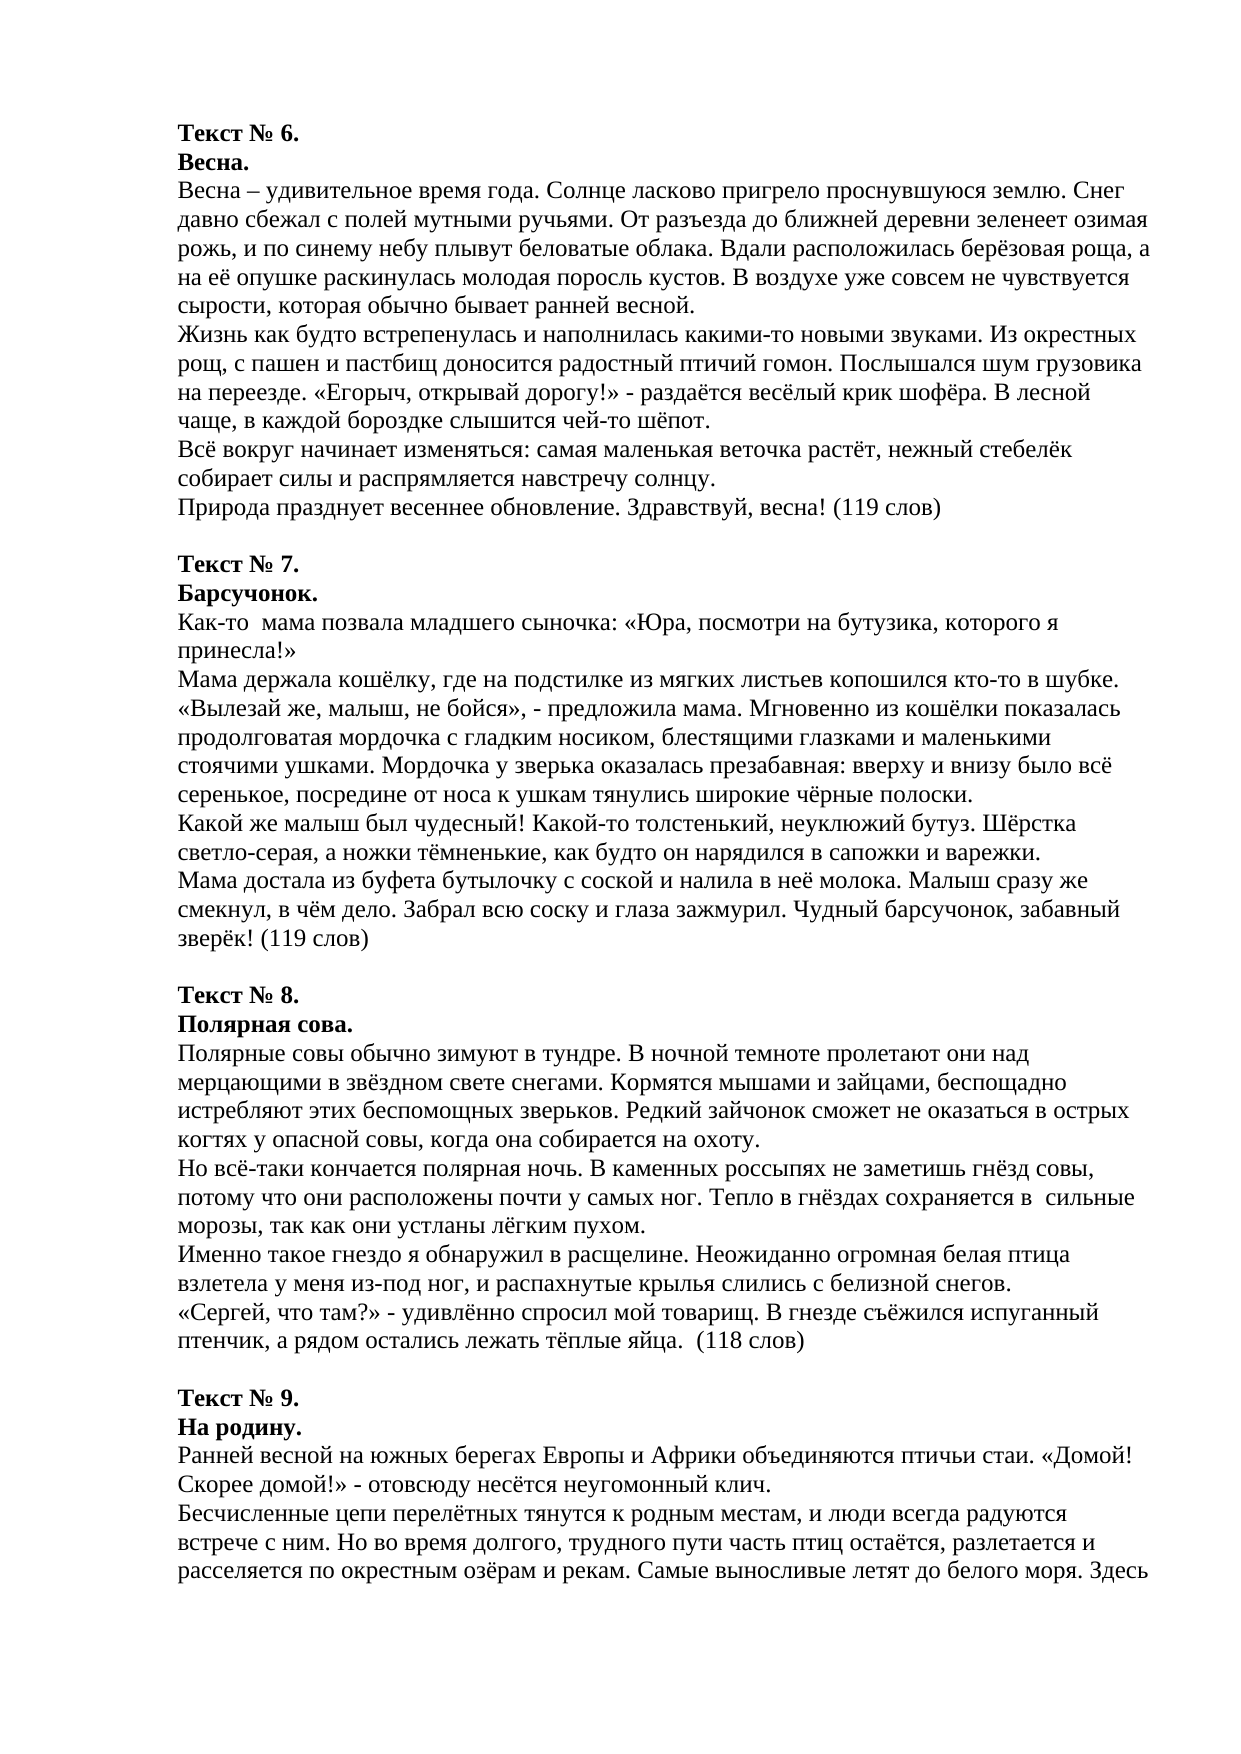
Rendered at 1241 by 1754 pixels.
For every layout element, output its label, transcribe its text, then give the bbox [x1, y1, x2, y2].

text Мама держала кошёлку, где на подстилке из мягких листьев копошился кто-то в шубке. [177, 664, 1152, 693]
text Всё вокруг начинает изменяться: самая маленькая веточка растёт, нежный стебелёк собирает силы и распрямляется навстречу солнцу. [177, 434, 1152, 492]
text Жизнь как будто встрепенулась и наполнилась какими-то новыми звуками. Из окрестных рощ, с пашен и пастбищ доносится радостный птичий гомон. Послышался шум грузовика на переезде. «Егорыч, открывай дорогу!» - раздаётся весёлый крик шофёра. В лесной чаще, в каждой бороздке слышится чей-то шёпот. [177, 319, 1152, 434]
text Природа празднует весеннее обновление. Здравствуй, весна! (119 слов) [177, 492, 1152, 521]
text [177, 1498, 1152, 1584]
text Какой же малыш был чудесный! Какой-то толстенький, неуклюжий бутуз. Шёрстка светло-серая, а ножки тёмненькие, как будто он нарядился в сапожки и варежки. [177, 808, 1152, 866]
text Ранней весной на южных берегах Европы и Африки объединяются птичьи стаи. «Домой! Скорее домой!» - отовсюду несётся неугомонный клич. [177, 1441, 1152, 1498]
text На родину. [177, 1412, 1152, 1441]
text Именно такое гнездо я обнаружил в расщелине. Неожиданно огромная белая птица взлетела у меня из-под ног, и распахнутые крылья слились с белизной снегов. [177, 1239, 1152, 1297]
text Текст № 7. [177, 549, 1152, 578]
text Мама достала из буфета бутылочку с соской и налила в неё молока. Малыш сразу же смекнул, в чём дело. Забрал всю соску и глаза зажмурил. Чудный барсучонок, забавный зверёк! (119 слов) [177, 866, 1152, 952]
text Текст № 9. [177, 1383, 1152, 1412]
text Весна. [177, 147, 1152, 176]
text Полярная сова. [177, 1009, 1152, 1038]
text «Сергей, что там?» - удивлённо спросил мой товарищ. В гнезде съёжился испуганный птенчик, а рядом остались лежать тёплые яйца. (118 слов) [177, 1297, 1152, 1354]
text Текст № 6. [177, 118, 1152, 147]
text Текст № 8. [177, 981, 1152, 1009]
text Барсучонок. [177, 578, 1152, 607]
text Но всё-таки кончается полярная ночь. В каменных россыпях не заметишь гнёзд совы, потому что они расположены почти у самых ног. Тепло в гнёздах сохраняется в сильные морозы, так как они устланы лёгким пухом. [177, 1153, 1152, 1239]
text Полярные совы обычно зимуют в тундре. В ночной темноте пролетают они над мерцающими в звёздном свете снегами. Кормятся мышами и зайцами, беспощадно истребляют этих беспомощных зверьков. Редкий зайчонок сможет не оказаться в острых когтях у опасной совы, когда она собирается на охоту. [177, 1038, 1152, 1153]
text Как-то мама позвала младшего сыночка: «Юра, посмотри на бутузика, которого я принесла!» [177, 607, 1152, 664]
text Весна – удивительное время года. Солнце ласково пригрело проснувшуюся землю. Снег давно сбежал с полей мутными ручьями. От разъезда до ближней деревни зеленеет озимая рожь, и по синему небу плывут беловатые облака. Вдали расположилась берёзовая роща, а на её опушке раскинулась молодая поросль кустов. В воздухе уже совсем не чувствуется сырости, которая обычно бывает ранней весной. [177, 176, 1152, 319]
text «Вылезай же, малыш, не бойся», - предложила мама. Мгновенно из кошёлки показалась продолговатая мордочка с гладким носиком, блестящими глазками и маленькими стоячими ушками. Мордочка у зверька оказалась презабавная: вверху и внизу было всё серенькое, посредине от носа к ушкам тянулись широкие чёрные полоски. [177, 693, 1152, 808]
